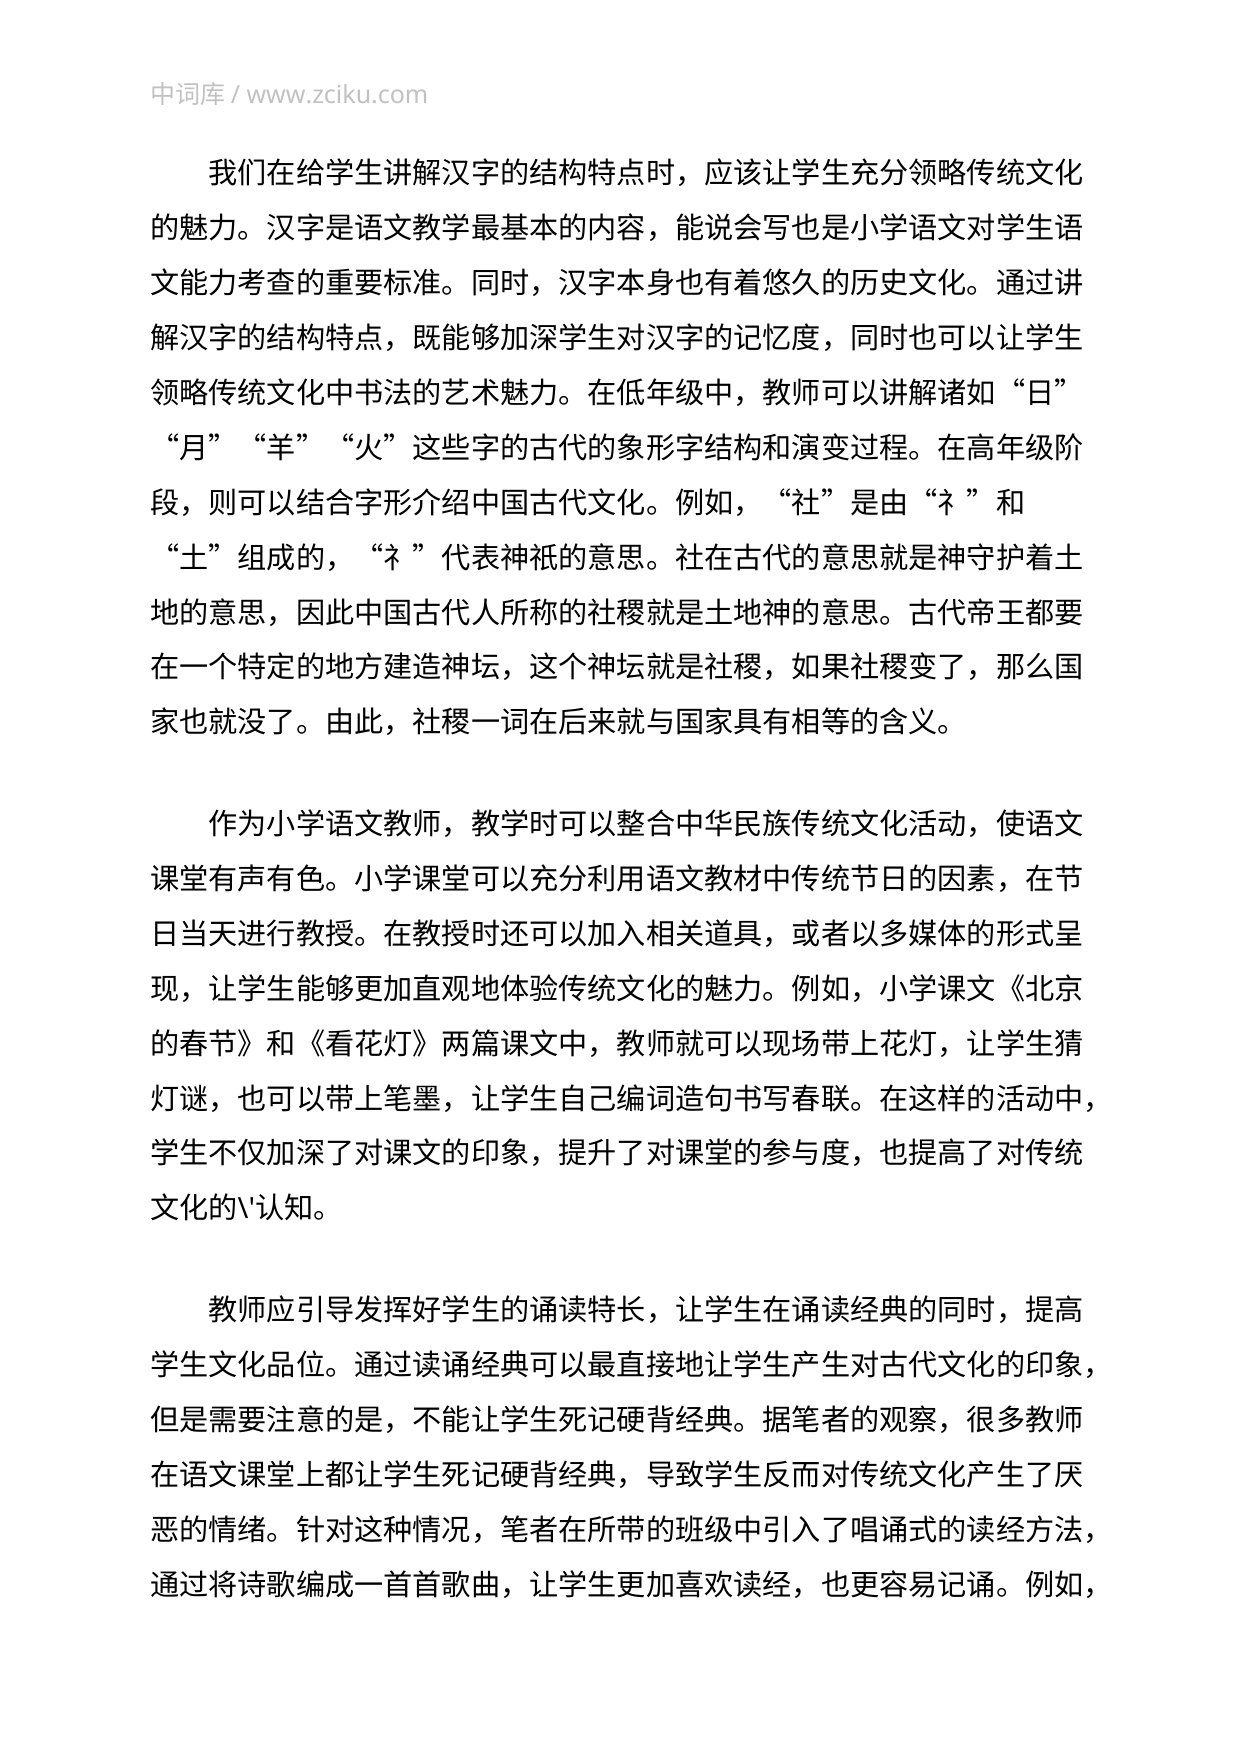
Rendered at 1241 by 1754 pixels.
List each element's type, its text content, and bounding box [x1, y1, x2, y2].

text 作为小学语文教师，教学时可以整合中华民族传统文化活动，使语文课堂有声有色。小学课堂可以充分利用语文教材中传统节日的因素，在节日当天进行教授。在教授时还可以加入相关道具，或者以多媒体的形式呈现，让学生能够更加直观地体验传统文化的魅力。例如，小学课文《北京的春节》和《看花灯》两篇课文中，教师就可以现场带上花灯，让学生猜灯谜，也可以带上笔墨，让学生自己编词造句书写春联。在这样的活动中，学生不仅加深了对课文的印象，提升了对课堂的参与度，也提高了对传统文化的\'认知。 [150, 801, 1090, 1227]
text 我们在给学生讲解汉字的结构特点时，应该让学生充分领略传统文化的魅力。汉字是语文教学最基本的内容，能说会写也是小学语文对学生语文能力考查的重要标准。同时，汉字本身也有着悠久的历史文化。通过讲解汉字的结构特点，既能够加深学生对汉字的记忆度，同时也可以让学生领略传统文化中书法的艺术魅力。在低年级中，教师可以讲解诸如“日”“月”“羊”“火”这些字的古代的象形字结构和演变过程。在高年级阶段，则可以结合字形介绍中国古代文化。例如，“社”是由“礻”和“土”组成的，“礻”代表神祇的意思。社在古代的意思就是神守护着土地的意思，因此中国古代人所称的社稷就是土地神的意思。古代帝王都要在一个特定的地方建造神坛，这个神坛就是社稷，如果社稷变了，那么国家也就没了。由此，社稷一词在后来就与国家具有相等的含义。 [150, 150, 1090, 741]
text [150, 1287, 1090, 1604]
